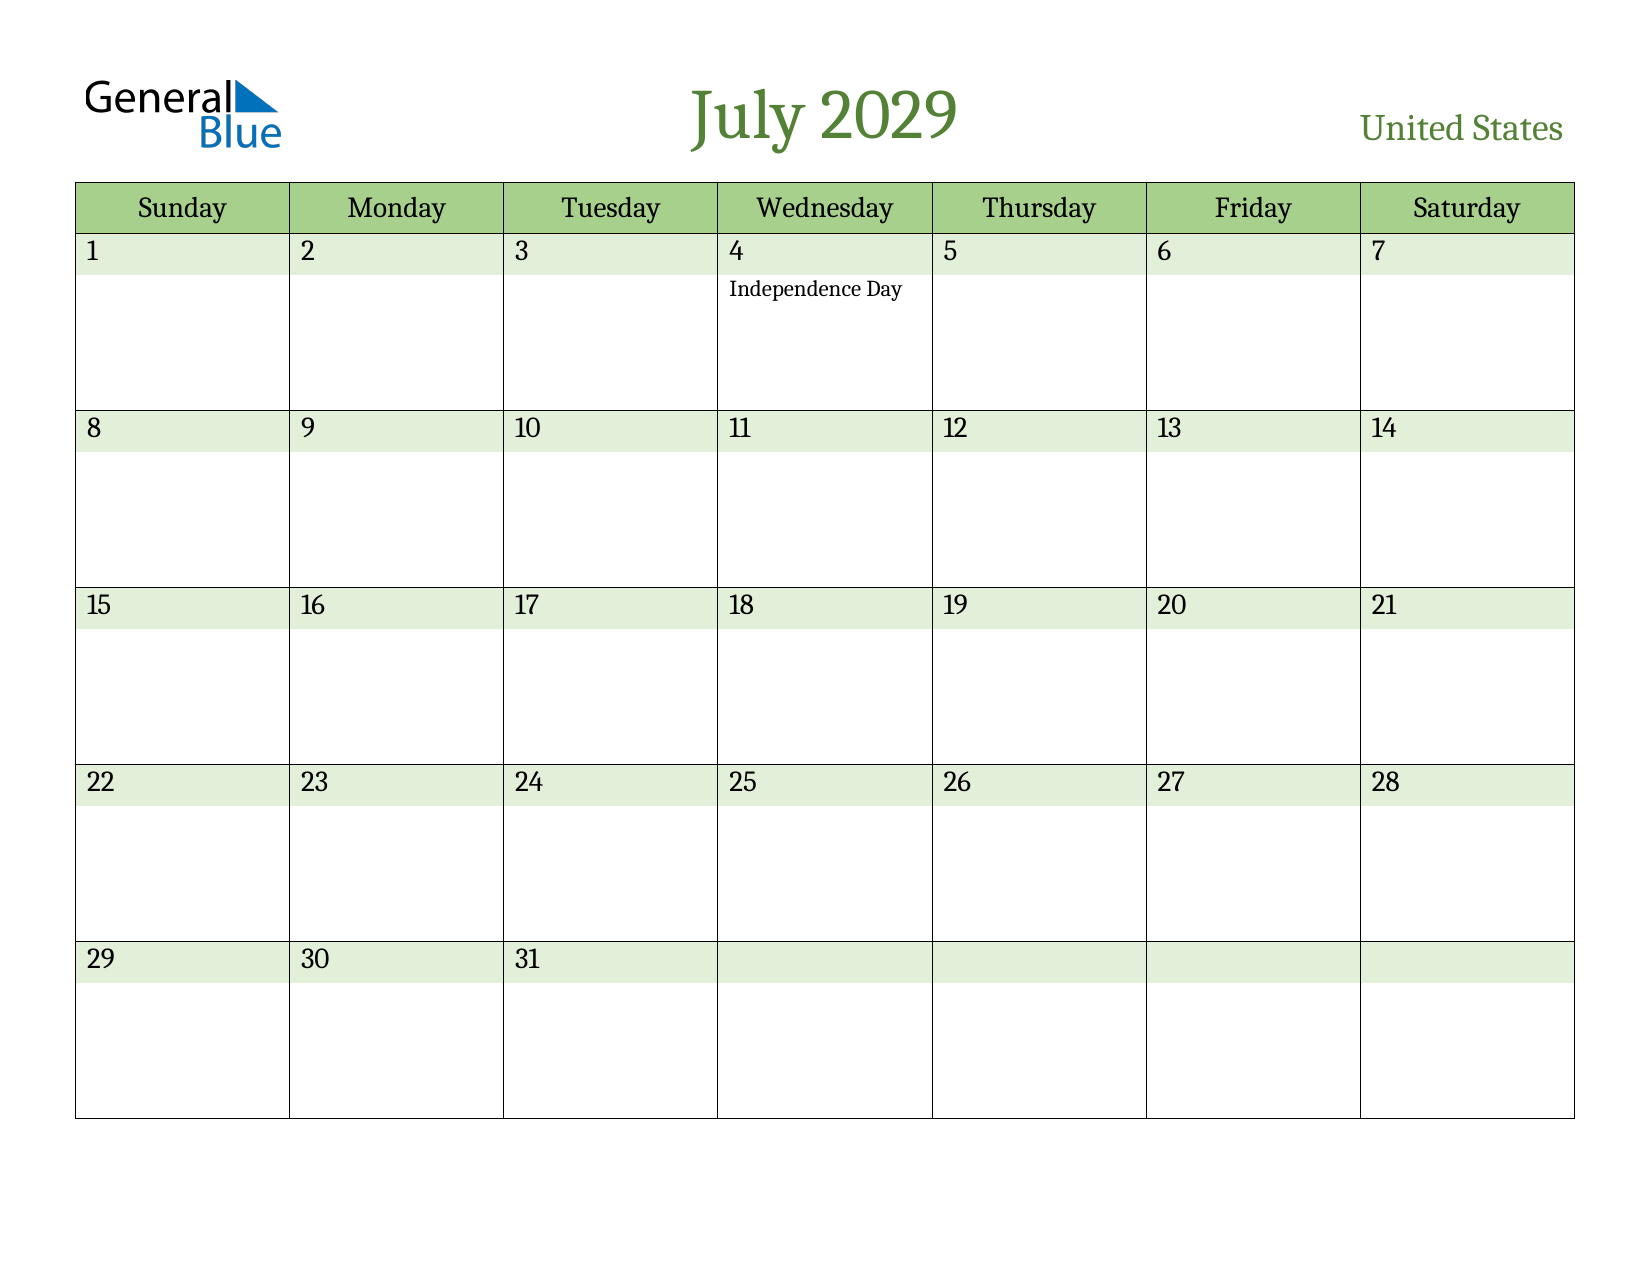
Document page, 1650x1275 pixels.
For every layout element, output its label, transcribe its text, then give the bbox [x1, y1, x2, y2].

table_header July 2029 [504, 75, 1146, 182]
table_cell [1361, 275, 1574, 410]
table_cell [718, 452, 932, 587]
table_cell [504, 452, 717, 587]
table_cell [1361, 452, 1574, 587]
table_cell [1147, 629, 1360, 764]
table_cell 8 [76, 411, 289, 452]
table_cell [1361, 942, 1574, 983]
table_cell 10 [504, 411, 717, 452]
table_cell 19 [933, 588, 1146, 629]
table_cell 29 [76, 942, 289, 983]
table_cell [933, 942, 1146, 983]
table_cell 30 [290, 942, 503, 983]
table_cell Saturday [1361, 183, 1574, 233]
table_cell [933, 452, 1146, 587]
table_cell [718, 806, 932, 941]
table_cell 22 [76, 765, 289, 806]
table_cell 13 [1147, 411, 1360, 452]
table_cell 20 [1147, 588, 1360, 629]
table_cell 31 [504, 942, 717, 983]
table_cell 6 [1147, 234, 1360, 275]
table_cell Tuesday [504, 183, 717, 233]
table_cell Thursday [933, 183, 1146, 233]
table_cell 27 [1147, 765, 1360, 806]
table_cell 1 [76, 234, 289, 275]
table_cell [933, 275, 1146, 410]
table_cell [1361, 629, 1574, 764]
table_cell 17 [504, 588, 717, 629]
table_cell 21 [1361, 588, 1574, 629]
table_cell 28 [1361, 765, 1574, 806]
table_cell [76, 275, 289, 410]
table_cell [504, 275, 717, 410]
table_cell Wednesday [718, 183, 932, 233]
table_cell [1361, 983, 1574, 1118]
table_cell 2 [290, 234, 503, 275]
table_cell [290, 275, 503, 410]
table_cell [1147, 275, 1360, 410]
table_cell [718, 629, 932, 764]
table_cell 26 [933, 765, 1146, 806]
table_cell [290, 983, 503, 1118]
table_cell 24 [504, 765, 717, 806]
table_cell 14 [1361, 411, 1574, 452]
table_cell [1147, 452, 1360, 587]
table_cell [504, 983, 717, 1118]
table_cell 15 [76, 588, 289, 629]
table_cell 11 [718, 411, 932, 452]
table_cell [1147, 942, 1360, 983]
table_cell [718, 942, 932, 983]
table_cell 9 [290, 411, 503, 452]
table_cell [76, 983, 289, 1118]
table_cell Monday [290, 183, 503, 233]
table_cell [76, 806, 289, 941]
table_cell [933, 629, 1146, 764]
table_cell 16 [290, 588, 503, 629]
table_cell [290, 806, 503, 941]
table_cell 23 [290, 765, 503, 806]
table_cell [1147, 983, 1360, 1118]
table_cell [504, 629, 717, 764]
table_cell [933, 983, 1146, 1118]
table_cell [1147, 806, 1360, 941]
table_cell Sunday [76, 183, 289, 233]
table_cell [290, 452, 503, 587]
table_cell 4 [718, 234, 932, 275]
table_cell 5 [933, 234, 1146, 275]
table_cell 25 [718, 765, 932, 806]
table_cell [76, 629, 289, 764]
table_cell [290, 629, 503, 764]
table_cell [76, 452, 289, 587]
table_cell Friday [1147, 183, 1360, 233]
table_header [76, 75, 503, 182]
table_cell [933, 806, 1146, 941]
table_cell 3 [504, 234, 717, 275]
table_cell 7 [1361, 234, 1574, 275]
table_cell [504, 806, 717, 941]
table_header United States [1146, 75, 1574, 182]
picture [86, 80, 281, 148]
table_cell Independence Day [718, 275, 932, 410]
table_cell [718, 983, 932, 1118]
table_cell 18 [718, 588, 932, 629]
table_cell [1361, 806, 1574, 941]
table_cell 12 [933, 411, 1146, 452]
